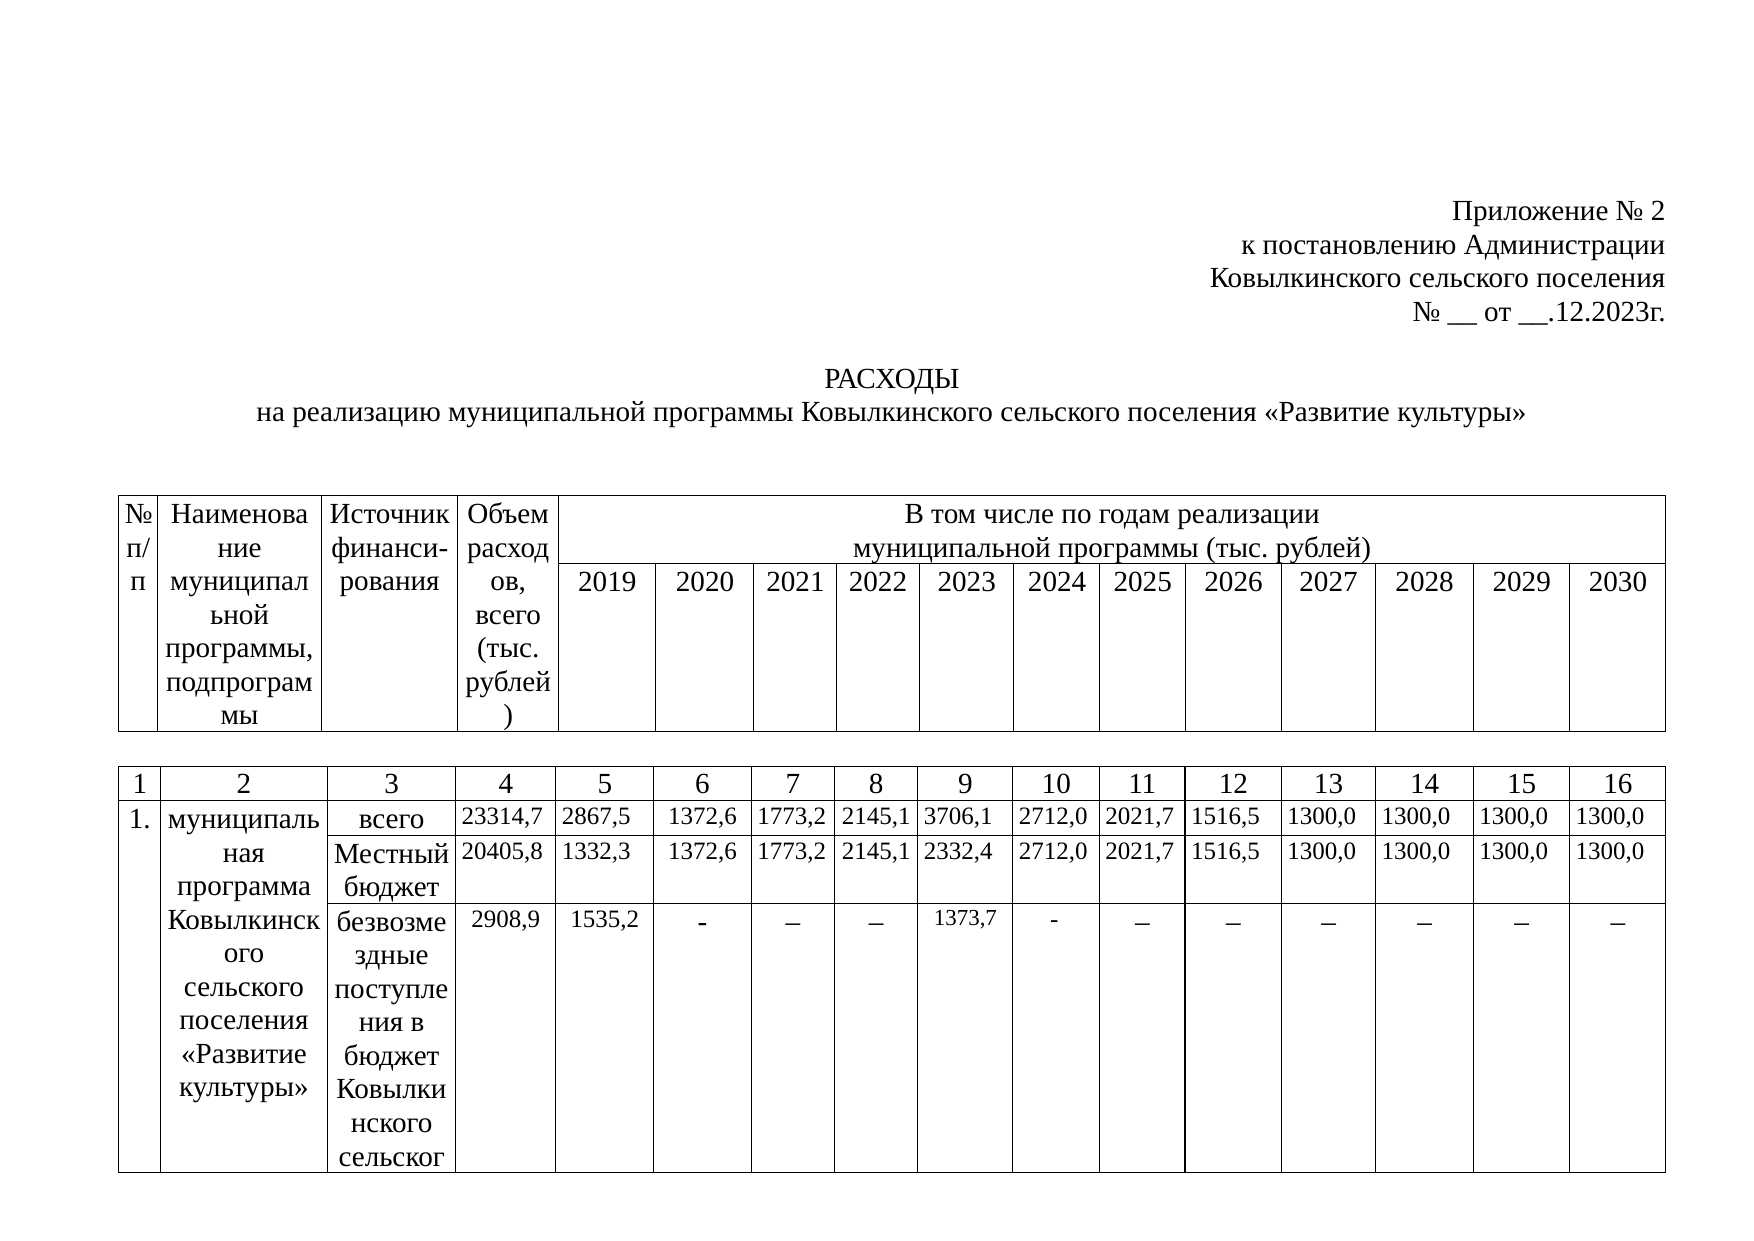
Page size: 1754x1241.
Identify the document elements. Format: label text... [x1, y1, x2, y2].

table_header 13 [1282, 767, 1375, 800]
table_header 4 [456, 767, 555, 800]
text РАСХОДЫ [118, 361, 1665, 394]
table_cell – [835, 904, 917, 1172]
table_cell – [1282, 904, 1375, 1172]
text № __ от __.12.2023г. [118, 294, 1665, 327]
table_cell 1373,7 [918, 904, 1012, 1172]
table_cell 2712,0 [1013, 836, 1099, 903]
table_header 7 [752, 767, 834, 800]
table_cell 1300,0 [1376, 836, 1473, 903]
table_cell - [1013, 904, 1099, 1172]
table_cell 2029 [1474, 564, 1569, 731]
table_cell 1773,2 [752, 801, 834, 835]
table_cell 2145,1 [835, 801, 917, 835]
table_header 15 [1474, 767, 1569, 800]
table_cell 1516,5 [1186, 801, 1281, 835]
table_header 3 [328, 767, 455, 800]
table_cell 1773,2 [752, 836, 834, 903]
table_cell 3706,1 [918, 801, 1012, 835]
table_header 16 [1570, 767, 1665, 800]
table_cell 2030 [1570, 564, 1665, 731]
table_cell – [1376, 904, 1473, 1172]
table_header 6 [654, 767, 751, 800]
table_cell муниципальная программа Ковылкинского сельского поселения «Развитие культуры» [161, 801, 327, 1172]
table_cell 2332,4 [918, 836, 1012, 903]
table_cell 1300,0 [1474, 836, 1569, 903]
table_cell 2023 [920, 564, 1013, 731]
table_cell – [1186, 904, 1281, 1172]
text Приложение № 2 [118, 193, 1665, 227]
table_header 1 [119, 767, 160, 800]
table_header 11 [1100, 767, 1184, 800]
table_cell 2022 [837, 564, 919, 731]
table_header 14 [1376, 767, 1473, 800]
table_cell – [1474, 904, 1569, 1172]
table_cell – [1100, 904, 1184, 1172]
table_cell 23314,7 [456, 801, 555, 835]
table_cell 2026 [1186, 564, 1281, 731]
table_cell 2867,5 [556, 801, 653, 835]
table_cell 1300,0 [1570, 801, 1665, 835]
table_cell 20405,8 [456, 836, 555, 903]
table_header 5 [556, 767, 653, 800]
table_cell 2024 [1014, 564, 1099, 731]
table_cell 1300,0 [1376, 801, 1473, 835]
table_cell - [654, 904, 751, 1172]
text на реализацию муниципальной программы Ковылкинского сельского поселения «Развитие культуры» [118, 394, 1665, 428]
table_cell 2145,1 [835, 836, 917, 903]
table_cell – [752, 904, 834, 1172]
table_header Источник финансирования [322, 496, 457, 731]
table_cell 2020 [656, 564, 753, 731]
table_header 9 [918, 767, 1012, 800]
table_cell 1332,3 [556, 836, 653, 903]
table_header 8 [835, 767, 917, 800]
table_cell 2025 [1100, 564, 1185, 731]
table_header 2 [161, 767, 327, 800]
table_cell 1372,6 [654, 836, 751, 903]
table_cell Местный бюджет [328, 836, 455, 903]
table_cell 2028 [1376, 564, 1473, 731]
table_cell 2021,7 [1100, 801, 1184, 835]
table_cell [328, 904, 455, 1172]
table_cell всего [328, 801, 455, 835]
table_cell 2908,9 [456, 904, 555, 1172]
table_cell 2712,0 [1013, 801, 1099, 835]
table_cell 2021 [754, 564, 836, 731]
table_header Наименование муниципальной программы, подпрограммы [158, 496, 321, 731]
table_cell 1300,0 [1570, 836, 1665, 903]
table_header № п/п [119, 496, 157, 731]
table_header В том числе по годам реализации муниципальной программы (тыс. рублей) [559, 496, 1665, 563]
table_cell 1300,0 [1282, 836, 1375, 903]
table_cell – [1570, 904, 1665, 1172]
table_header 12 [1186, 767, 1281, 800]
text Ковылкинского сельского поселения [118, 260, 1665, 294]
table_cell 1516,5 [1186, 836, 1281, 903]
table_header 10 [1013, 767, 1099, 800]
text к постановлению Администрации [118, 227, 1665, 260]
table_cell 1372,6 [654, 801, 751, 835]
table_cell 1535,2 [556, 904, 653, 1172]
table_header Объем расходов, всего (тыс. рублей) [458, 496, 558, 731]
table_cell 2027 [1282, 564, 1375, 731]
table_cell 1300,0 [1474, 801, 1569, 835]
table_cell 1300,0 [1282, 801, 1375, 835]
table_cell 1. [119, 801, 160, 1172]
table_cell 2019 [559, 564, 655, 731]
table_cell 2021,7 [1100, 836, 1184, 903]
